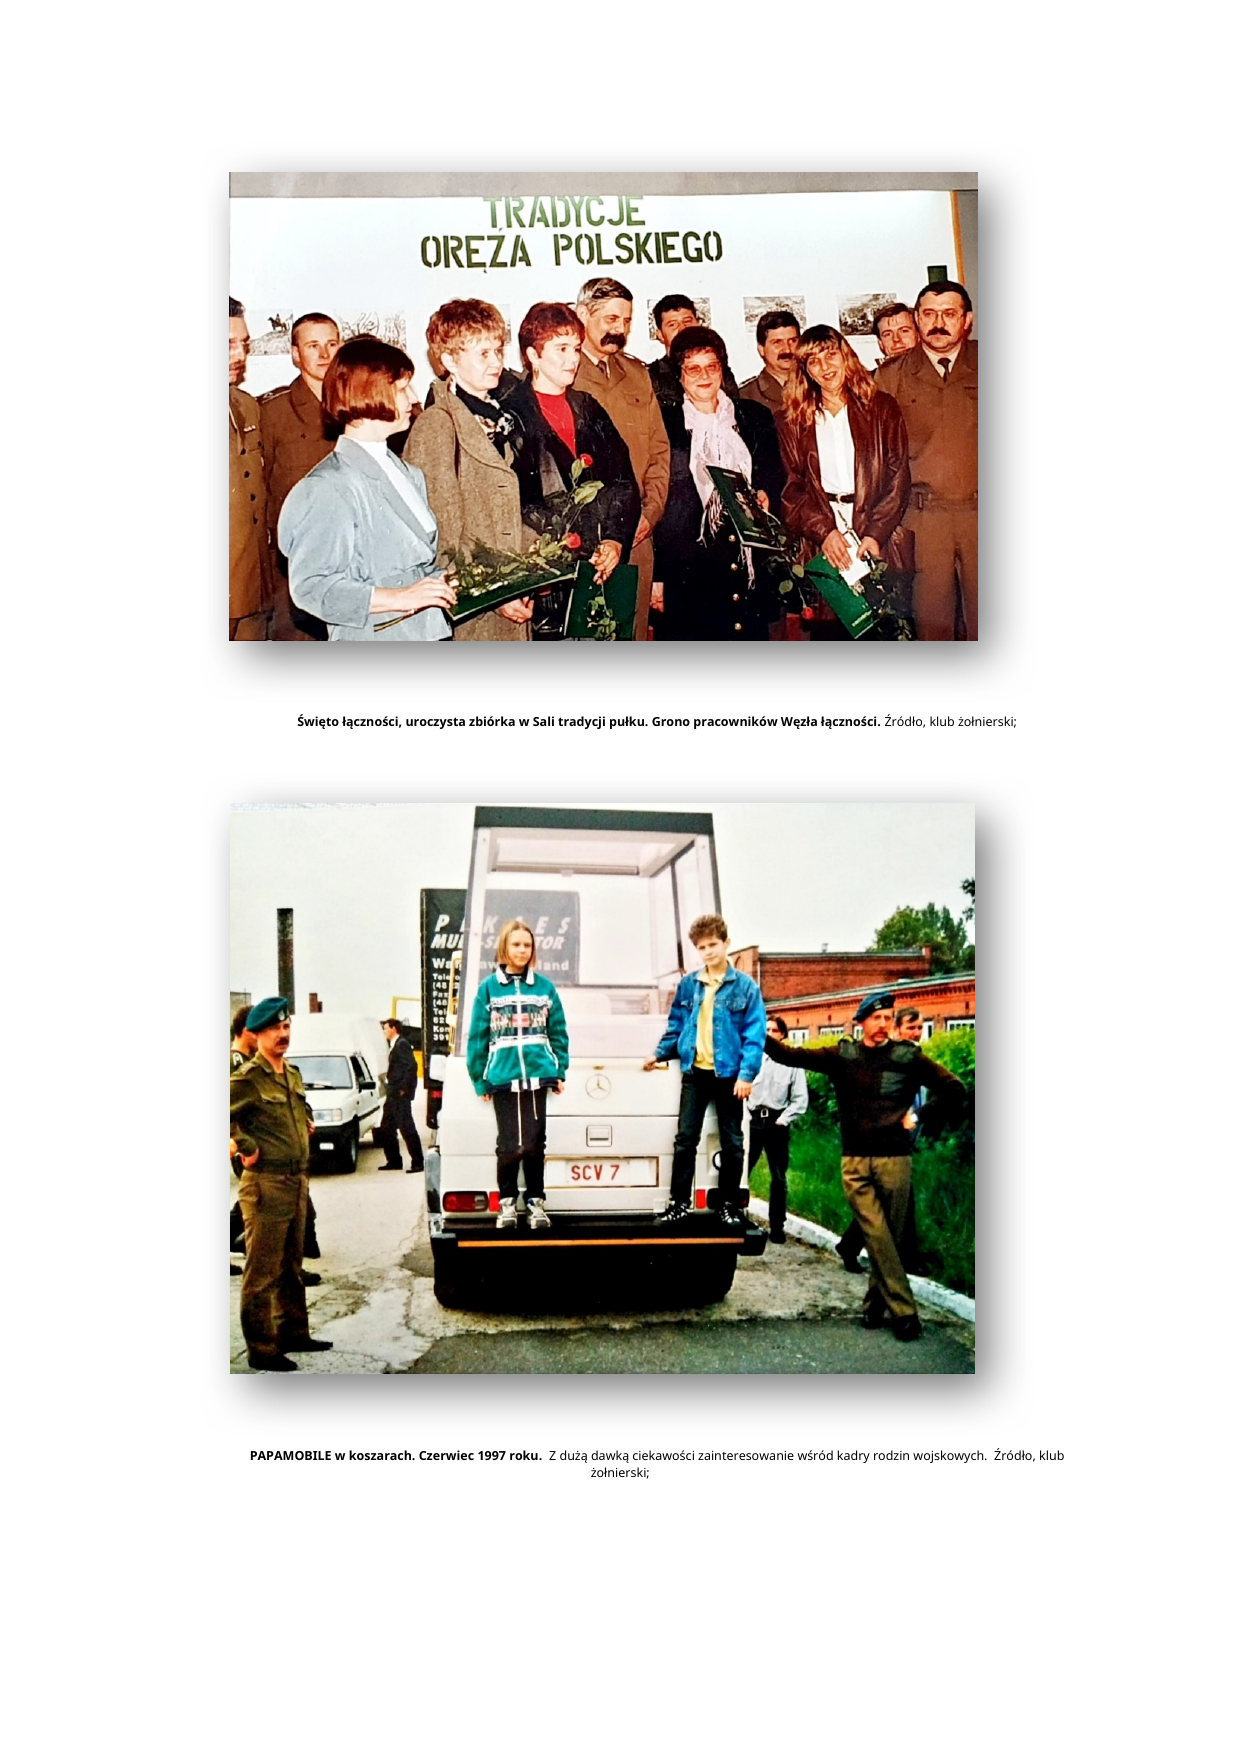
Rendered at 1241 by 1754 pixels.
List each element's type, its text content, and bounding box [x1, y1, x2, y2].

text Święto łączności, uroczysta zbiórka w Sali tradycji pułku. Grono pracowników Węzła łączności. Źródło, klub żołnierski; [148, 713, 1093, 731]
text PAPAMOBILE w koszarach. Czerwiec 1997 roku. Z dużą dawką ciekawości zainteresowanie wśród kadry rodzin wojskowych. Źródło, klub żołnierski; [148, 1447, 1093, 1481]
picture [229, 172, 978, 641]
picture [230, 803, 975, 1374]
